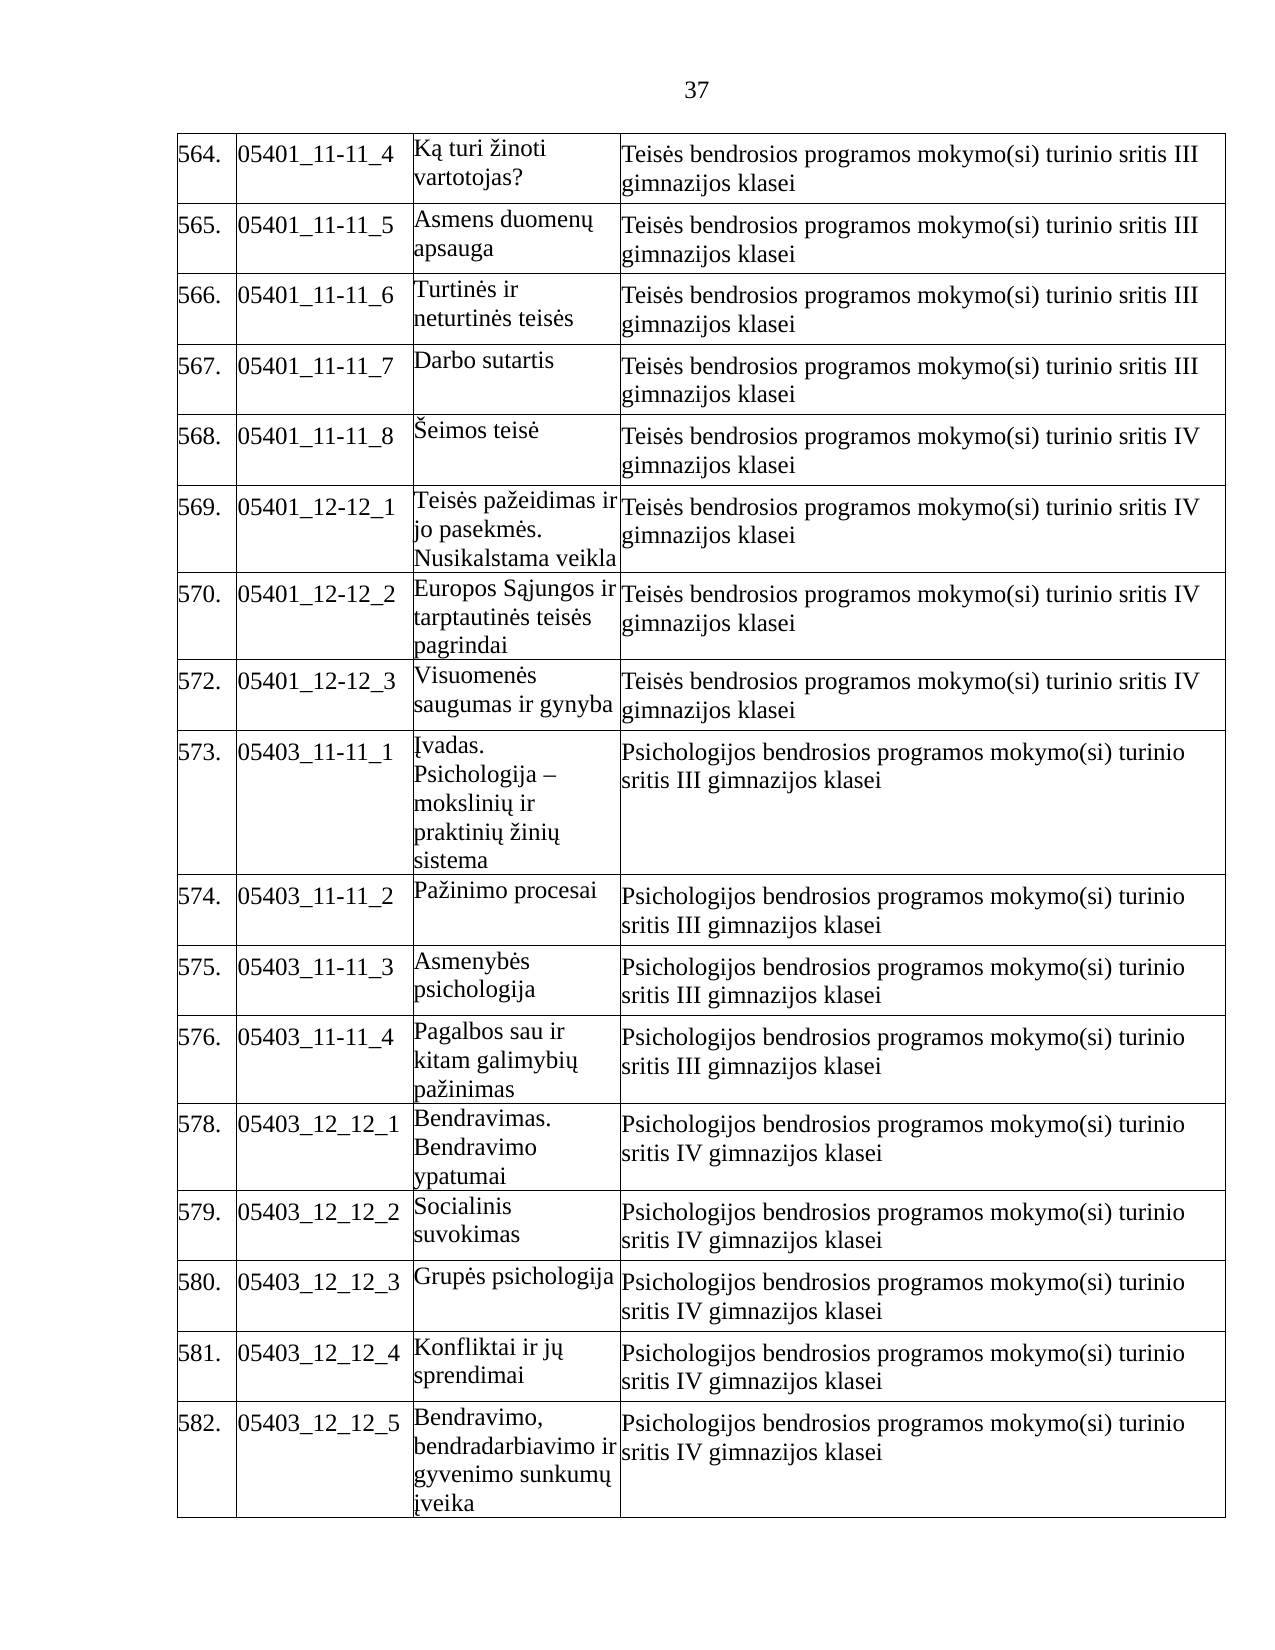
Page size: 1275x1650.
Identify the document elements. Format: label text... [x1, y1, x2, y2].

table_cell 575. [178, 946, 236, 1015]
table_cell 569. [178, 486, 236, 572]
table_cell Bendravimas. Bendravimo ypatumai [414, 1104, 620, 1190]
table_cell 05401_12-12_2 [237, 573, 413, 659]
table_cell 582. [178, 1402, 236, 1517]
table_cell 05403_11-11_2 [237, 875, 413, 945]
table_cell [621, 134, 1225, 203]
table_cell Asmenybės psichologija [414, 946, 620, 1015]
table_cell 576. [178, 1016, 236, 1102]
table_cell Teisės bendrosios programos mokymo(si) turinio sritis IV gimnazijos klasei [621, 660, 1225, 729]
table_cell Psichologijos bendrosios programos mokymo(si) turinio sritis IV gimnazijos klasei [621, 1402, 1225, 1517]
table_cell Konfliktai ir jų sprendimai [414, 1332, 620, 1401]
table_cell 570. [178, 573, 236, 659]
table_cell Darbo sutartis [414, 345, 620, 414]
table_cell 566. [178, 274, 236, 344]
table_cell 573. [178, 731, 236, 874]
table_cell Teisės bendrosios programos mokymo(si) turinio sritis IV gimnazijos klasei [621, 415, 1225, 484]
table_cell 05403_11-11_4 [237, 1016, 413, 1102]
table_cell 565. [178, 204, 236, 273]
table_cell 05401_12-12_3 [237, 660, 413, 729]
table_cell Teisės bendrosios programos mokymo(si) turinio sritis III gimnazijos klasei [621, 345, 1225, 414]
table_cell 580. [178, 1261, 236, 1331]
table_cell 572. [178, 660, 236, 729]
table_cell Bendravimo, bendradarbiavimo ir gyvenimo sunkumų įveika [414, 1402, 620, 1517]
table_cell 05401_11-11_5 [237, 204, 413, 273]
table_cell Teisės bendrosios programos mokymo(si) turinio sritis III gimnazijos klasei [621, 274, 1225, 344]
table_cell 05401_11-11_4 [237, 134, 413, 203]
table_cell 05401_11-11_6 [237, 274, 413, 344]
table_cell 05403_11-11_1 [237, 731, 413, 874]
table_cell Asmens duomenų apsauga [414, 204, 620, 273]
table_cell Šeimos teisė [414, 415, 620, 484]
table_cell 05401_12-12_1 [237, 486, 413, 572]
table_cell Psichologijos bendrosios programos mokymo(si) turinio sritis IV gimnazijos klasei [621, 1191, 1225, 1260]
table_cell Ką turi žinoti vartotojas? [414, 134, 620, 203]
table_cell Grupės psichologija [414, 1261, 620, 1331]
table_cell Teisės pažeidimas ir jo pasekmės. Nusikalstama veikla [414, 486, 620, 572]
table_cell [621, 204, 1225, 273]
table_cell 568. [178, 415, 236, 484]
table_cell Psichologijos bendrosios programos mokymo(si) turinio sritis IV gimnazijos klasei [621, 1332, 1225, 1401]
table_cell Teisės bendrosios programos mokymo(si) turinio sritis IV gimnazijos klasei [621, 486, 1225, 572]
table_cell 574. [178, 875, 236, 945]
table_cell Psichologijos bendrosios programos mokymo(si) turinio sritis IV gimnazijos klasei [621, 1261, 1225, 1331]
table_cell Visuomenės saugumas ir gynyba [414, 660, 620, 729]
table_cell Teisės bendrosios programos mokymo(si) turinio sritis IV gimnazijos klasei [621, 573, 1225, 659]
table_cell 05403_12_12_3 [237, 1261, 413, 1331]
table_cell Europos Sąjungos ir tarptautinės teisės pagrindai [414, 573, 620, 659]
table_cell Pagalbos sau ir kitam galimybių pažinimas [414, 1016, 620, 1102]
table_cell 05403_12_12_1 [237, 1104, 413, 1190]
table_cell Įvadas. Psichologija – mokslinių ir praktinių žinių sistema [414, 731, 620, 874]
table_cell Pažinimo procesai [414, 875, 620, 945]
table_cell Psichologijos bendrosios programos mokymo(si) turinio sritis III gimnazijos klasei [621, 1016, 1225, 1102]
table_cell 05401_11-11_8 [237, 415, 413, 484]
table_cell Psichologijos bendrosios programos mokymo(si) turinio sritis IV gimnazijos klasei [621, 1104, 1225, 1190]
table_cell Turtinės ir neturtinės teisės [414, 274, 620, 344]
table_cell 581. [178, 1332, 236, 1401]
table_cell 567. [178, 345, 236, 414]
table_cell 578. [178, 1104, 236, 1190]
table_cell Socialinis suvokimas [414, 1191, 620, 1260]
table_cell 05401_11-11_7 [237, 345, 413, 414]
table_cell Psichologijos bendrosios programos mokymo(si) turinio sritis III gimnazijos klasei [621, 946, 1225, 1015]
table_cell Psichologijos bendrosios programos mokymo(si) turinio sritis III gimnazijos klasei [621, 731, 1225, 874]
table_cell Psichologijos bendrosios programos mokymo(si) turinio sritis III gimnazijos klasei [621, 875, 1225, 945]
table_cell 564. [178, 134, 236, 203]
table_cell 05403_12_12_4 [237, 1332, 413, 1401]
table_cell 05403_12_12_5 [237, 1402, 413, 1517]
table_cell 579. [178, 1191, 236, 1260]
table_cell 05403_11-11_3 [237, 946, 413, 1015]
table_cell 05403_12_12_2 [237, 1191, 413, 1260]
